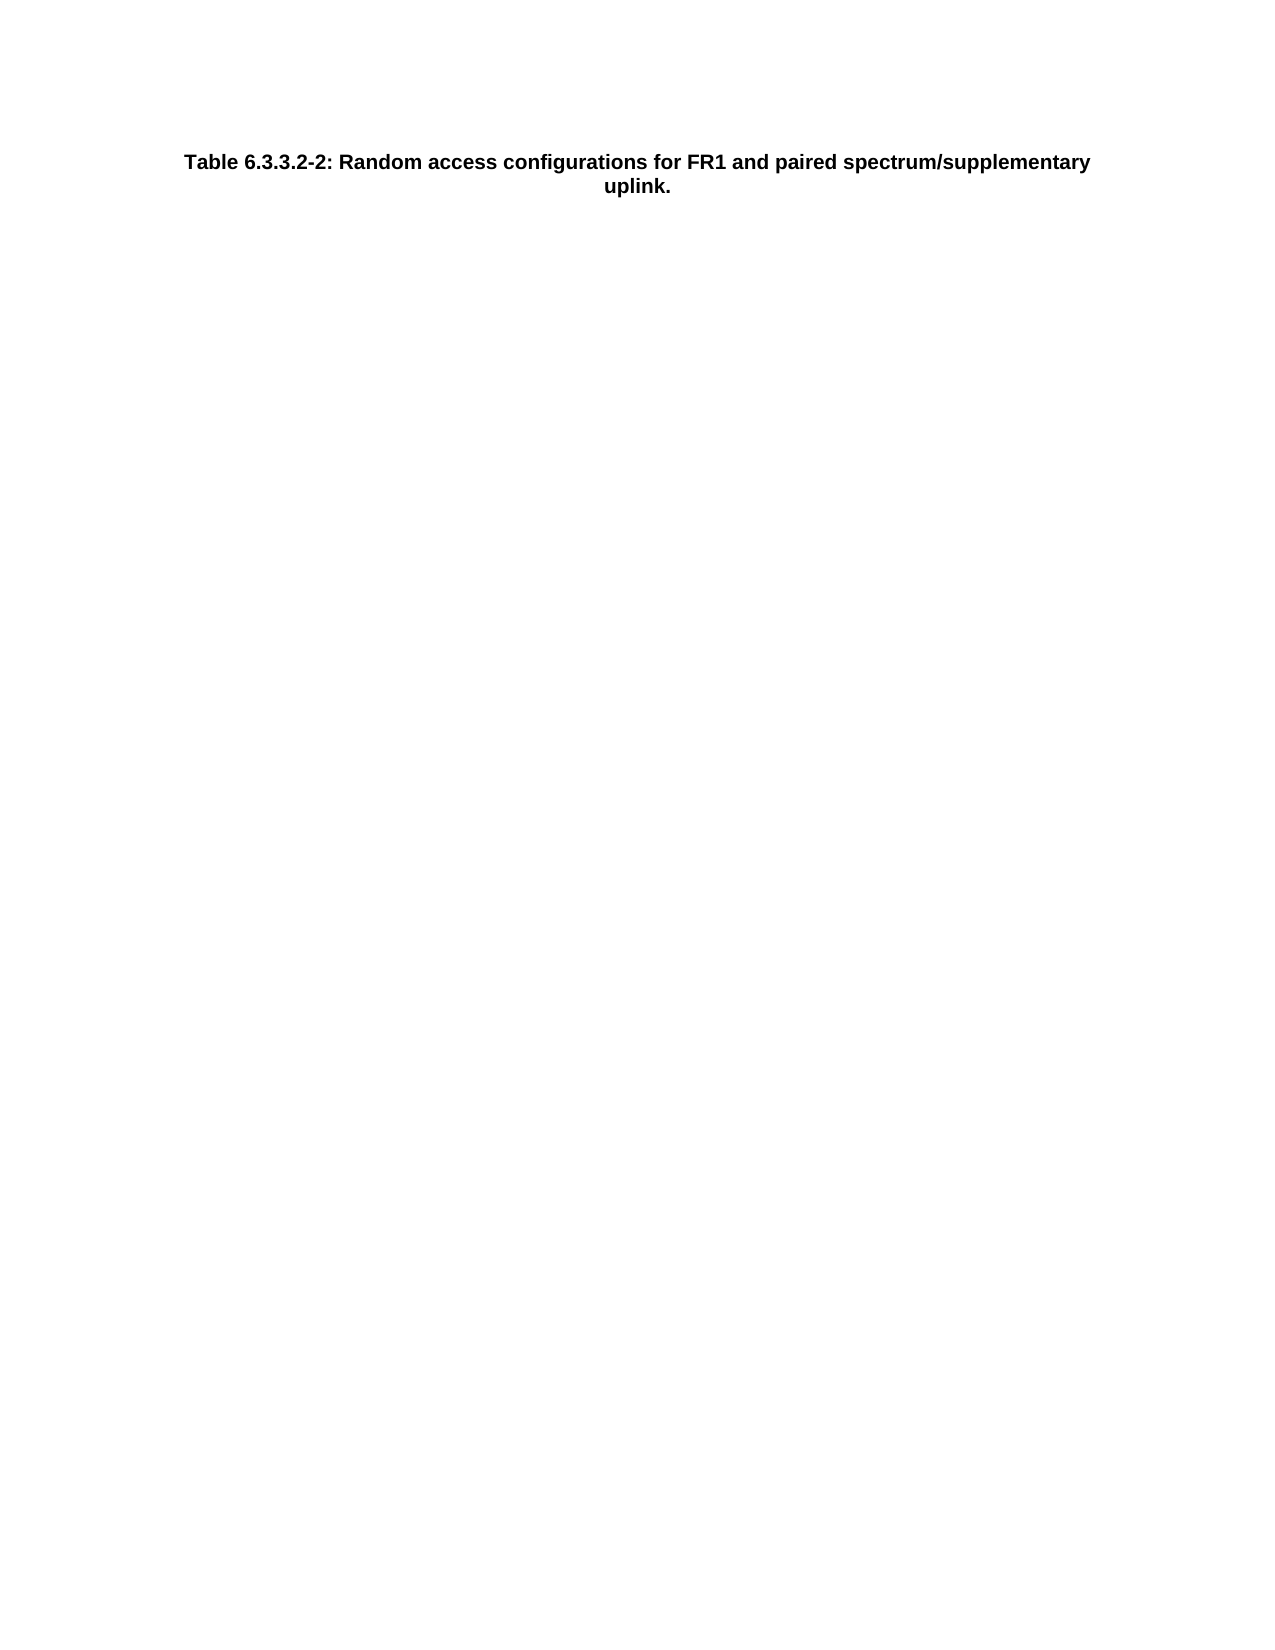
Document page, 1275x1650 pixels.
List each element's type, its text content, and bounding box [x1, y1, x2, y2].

text Table 6.3.3.2-2: Random access configurations for FR1 and paired spectrum/supplementary uplink. [150, 150, 1125, 198]
